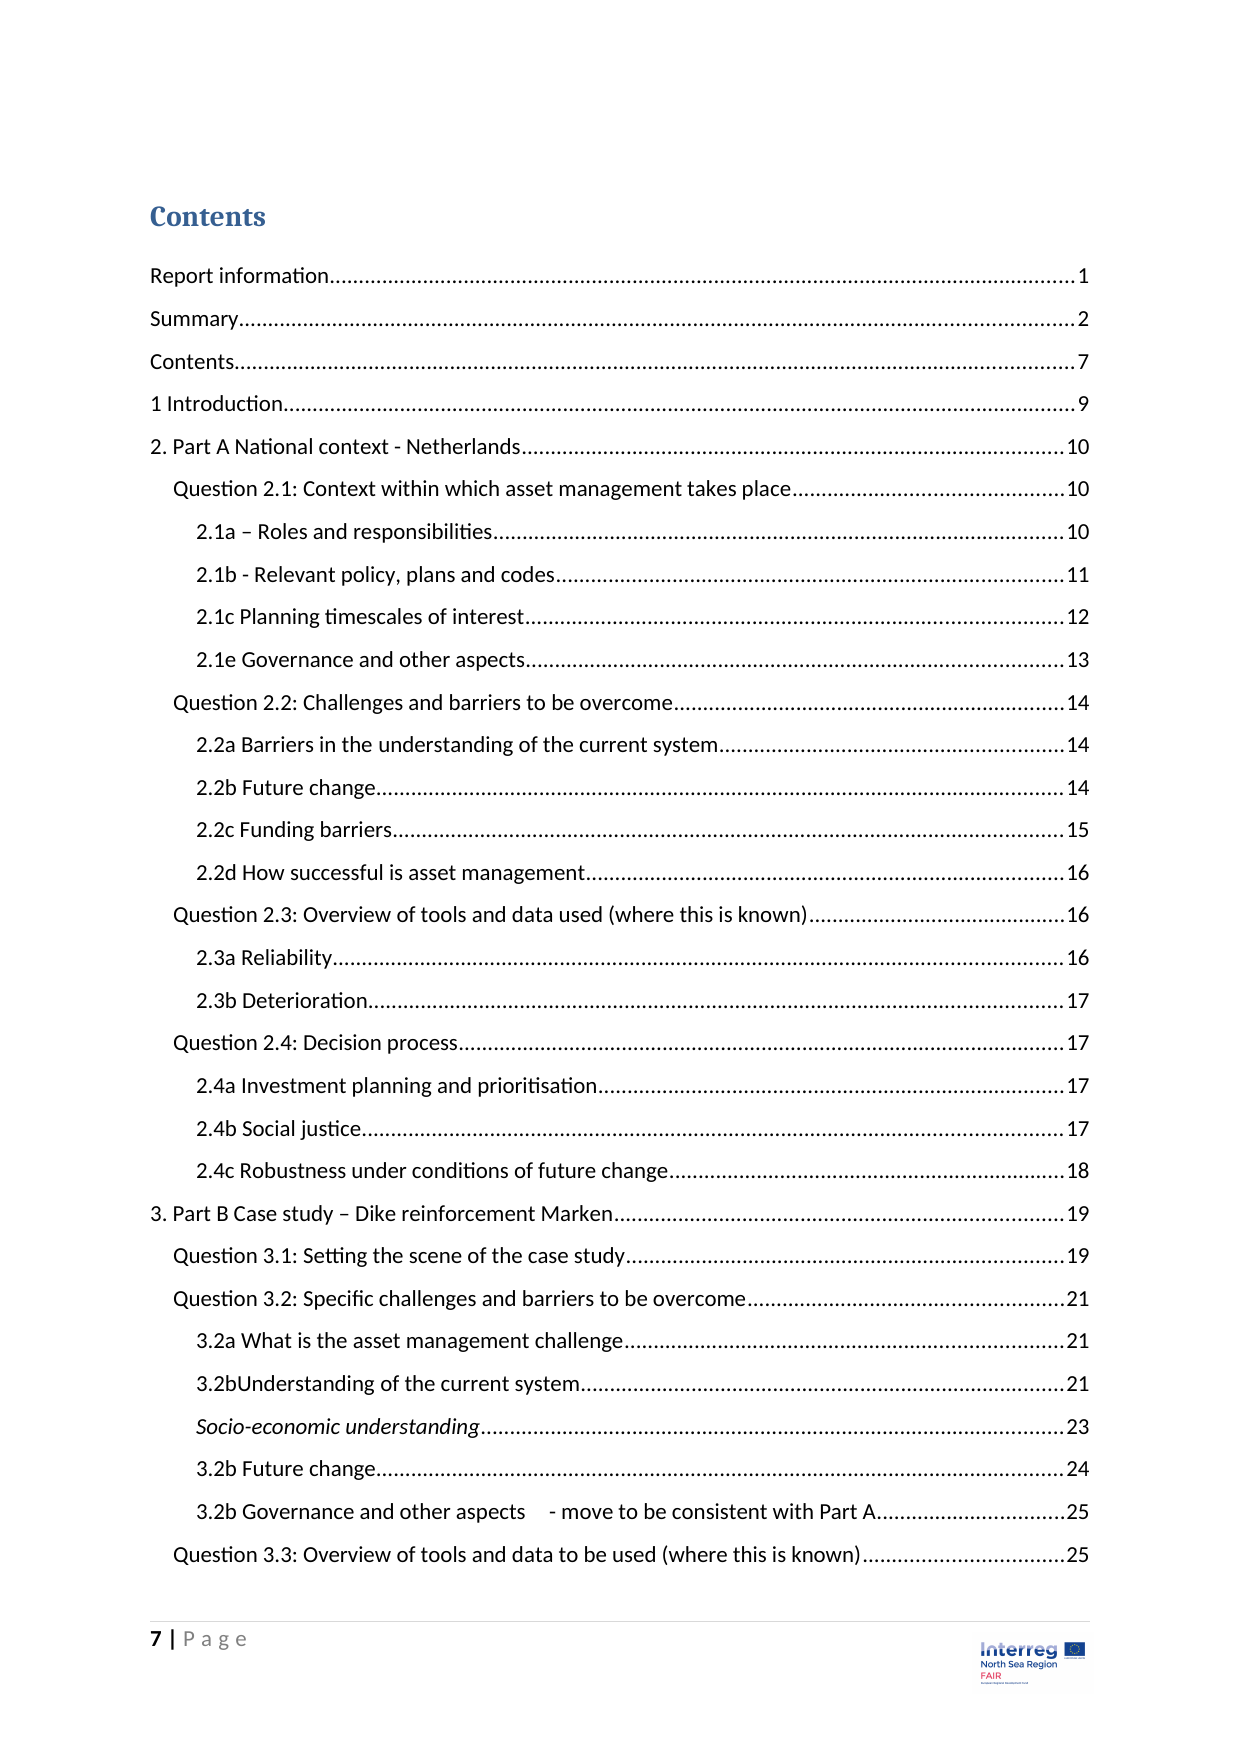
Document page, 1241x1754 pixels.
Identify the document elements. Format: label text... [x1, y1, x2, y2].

text 3.2bUnderstanding of the current system 21 [196, 1369, 1090, 1397]
text Question 3.3: Overview of tools and data to be used (where this is known) 25 [173, 1540, 1090, 1568]
text 2.1c Planning timescales of interest 12 [196, 602, 1090, 630]
text 2.3b Deterioration 17 [196, 986, 1090, 1014]
text 2.4c Robustness under conditions of future change 18 [196, 1156, 1090, 1184]
text 2.4b Social justice 17 [196, 1114, 1090, 1142]
text Socio-economic understanding 23 [196, 1412, 1090, 1440]
text Summary 2 [150, 304, 1090, 332]
picture [971, 1632, 1095, 1694]
text Question 2.2: Challenges and barriers to be overcome 14 [173, 688, 1090, 716]
text 2.1b - Relevant policy, plans and codes 11 [196, 560, 1090, 588]
text 3.2b Future change 24 [196, 1454, 1090, 1482]
text 2.2d How successful is asset management 16 [196, 858, 1090, 886]
text Question 3.1: Setting the scene of the case study 19 [173, 1241, 1090, 1269]
text 3.2a What is the asset management challenge 21 [196, 1327, 1090, 1355]
text Question 2.3: Overview of tools and data used (where this is known) 16 [173, 901, 1090, 929]
text Report information 1 [150, 262, 1090, 289]
text 2.3a Reliability 16 [196, 943, 1090, 971]
text 2.2b Future change 14 [196, 773, 1090, 801]
subtitle Contents [150, 200, 1090, 233]
text Question 2.4: Decision process 17 [173, 1028, 1090, 1056]
text Question 2.1: Context within which asset management takes place 10 [173, 474, 1090, 503]
text Contents 7 [150, 347, 1090, 375]
text 3. Part B Case study – Dike reinforcement Marken 19 [150, 1199, 1090, 1227]
text 2.1a – Roles and responsibilities 10 [196, 517, 1090, 545]
text 2.1e Governance and other aspects 13 [196, 645, 1090, 673]
text 2.2c Funding barriers 15 [196, 815, 1090, 843]
text 1 Introduction 9 [150, 389, 1090, 417]
text 2. Part A National context - Netherlands 10 [150, 432, 1090, 460]
text 2.2a Barriers in the understanding of the current system 14 [196, 730, 1090, 758]
text Question 3.2: Specific challenges and barriers to be overcome 21 [173, 1284, 1090, 1312]
text 3.2b Governance and other aspects - move to be consistent with Part A 25 [196, 1497, 1090, 1525]
text 2.4a Investment planning and prioritisation 17 [196, 1071, 1090, 1099]
